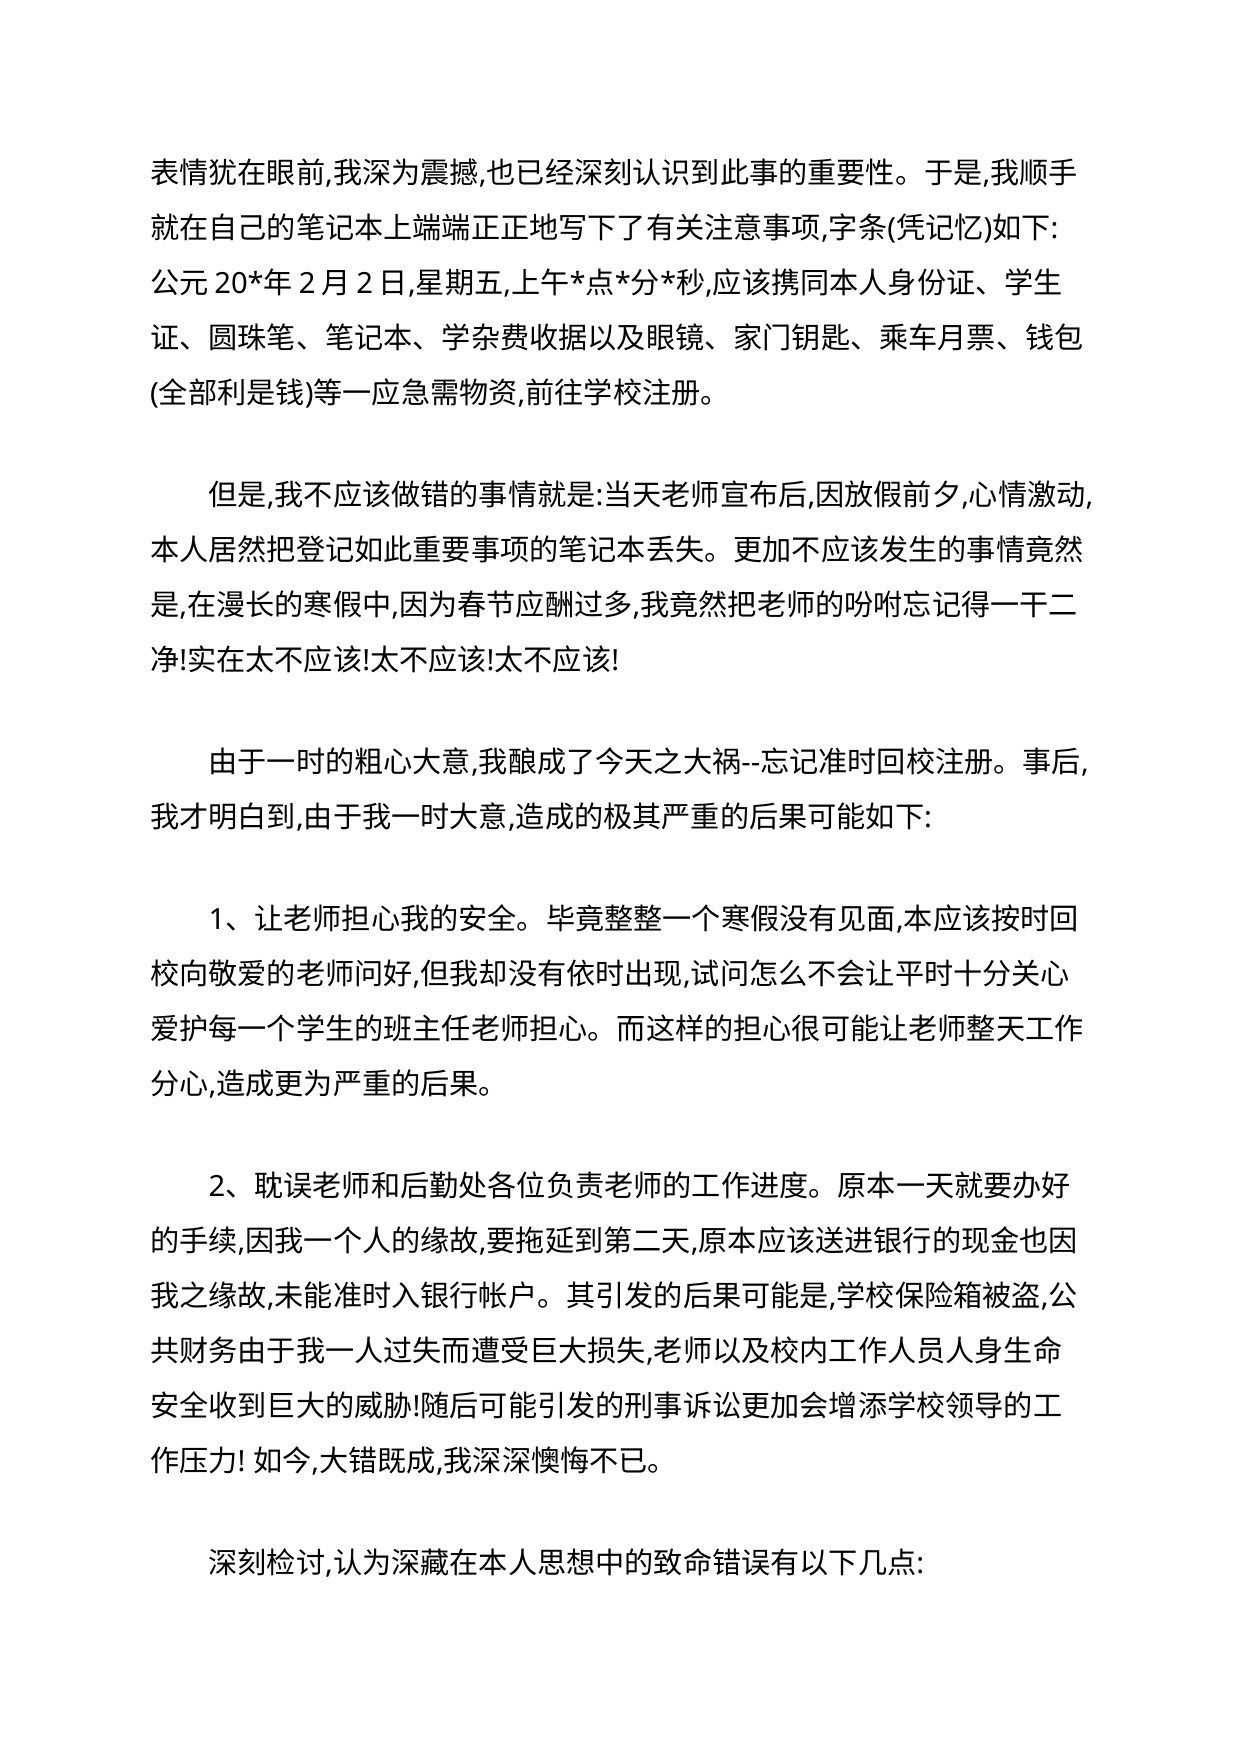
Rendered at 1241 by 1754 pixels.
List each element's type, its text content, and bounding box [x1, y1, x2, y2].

text 1、让老师担心我的安全。毕竟整整一个寒假没有见面,本应该按时回校向敬爱的老师问好,但我却没有依时出现,试问怎么不会让平时十分关心爱护每一个学生的班主任老师担心。而这样的担心很可能让老师整天工作分心,造成更为严重的后果。 [150, 896, 1090, 1103]
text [150, 150, 1090, 412]
text 2、耽误老师和后勤处各位负责老师的工作进度。原本一天就要办好的手续,因我一个人的缘故,要拖延到第二天,原本应该送进银行的现金也因我之缘故,未能准时入银行帐户。其引发的后果可能是,学校保险箱被盗,公共财务由于我一人过失而遭受巨大损失,老师以及校内工作人员人身生命安全收到巨大的威胁!随后可能引发的刑事诉讼更加会增添学校领导的工作压力! 如今,大错既成,我深深懊悔不已。 [150, 1163, 1090, 1480]
text 深刻检讨,认为深藏在本人思想中的致命错误有以下几点: [150, 1539, 1090, 1582]
text 由于一时的粗心大意,我酿成了今天之大祸--忘记准时回校注册。事后,我才明白到,由于我一时大意,造成的极其严重的后果可能如下: [150, 739, 1090, 836]
text 但是,我不应该做错的事情就是:当天老师宣布后,因放假前夕,心情激动,本人居然把登记如此重要事项的笔记本丢失。更加不应该发生的事情竟然是,在漫长的寒假中,因为春节应酬过多,我竟然把老师的吩咐忘记得一干二净!实在太不应该!太不应该!太不应该! [150, 472, 1090, 679]
